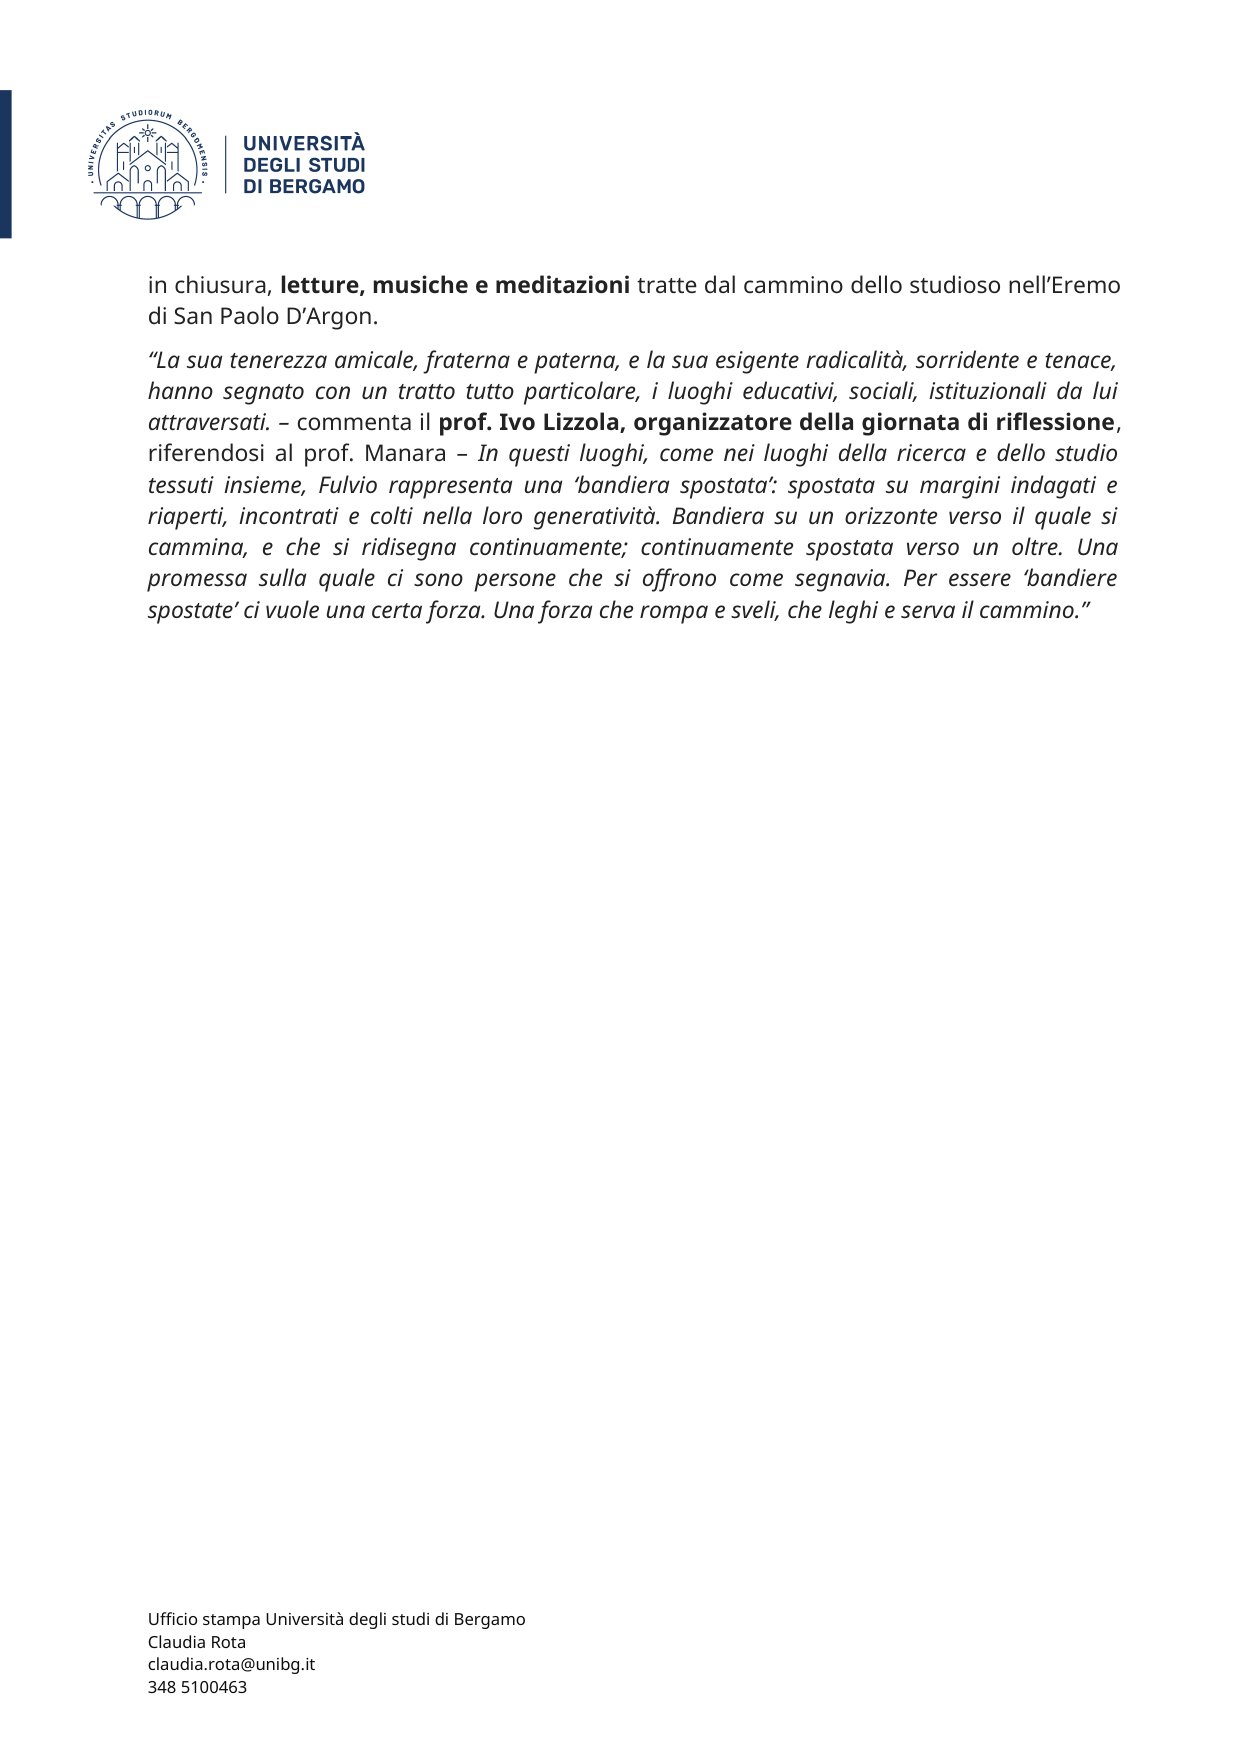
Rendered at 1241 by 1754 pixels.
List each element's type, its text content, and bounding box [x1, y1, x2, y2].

text “La sua tenerezza amicale, fraterna e paterna, e la sua esigente radicalità, sorridente e tenace, hanno segnato con un tratto tutto particolare, i luoghi educativi, sociali, istituzionali da lui attraversati. – commenta il prof. Ivo Lizzola, organizzatore della giornata di riflessione, riferendosi al prof. Manara – In questi luoghi, come nei luoghi della ricerca e dello studio tessuti insieme, Fulvio rappresenta una ‘bandiera spostata’: spostata su margini indagati e riaperti, incontrati e colti nella loro generatività. Bandiera su un orizzonte verso il quale si cammina, e che si ridisegna continuamente; continuamente spostata verso un oltre. Una promessa sulla quale ci sono persone che si offrono come segnavia. Per essere ‘bandiere spostate’ ci vuole una certa forza. Una forza che rompa e sveli, che leghi e serva il cammino.” [148, 344, 1122, 625]
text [148, 269, 1122, 331]
picture [0, 0, 409, 276]
